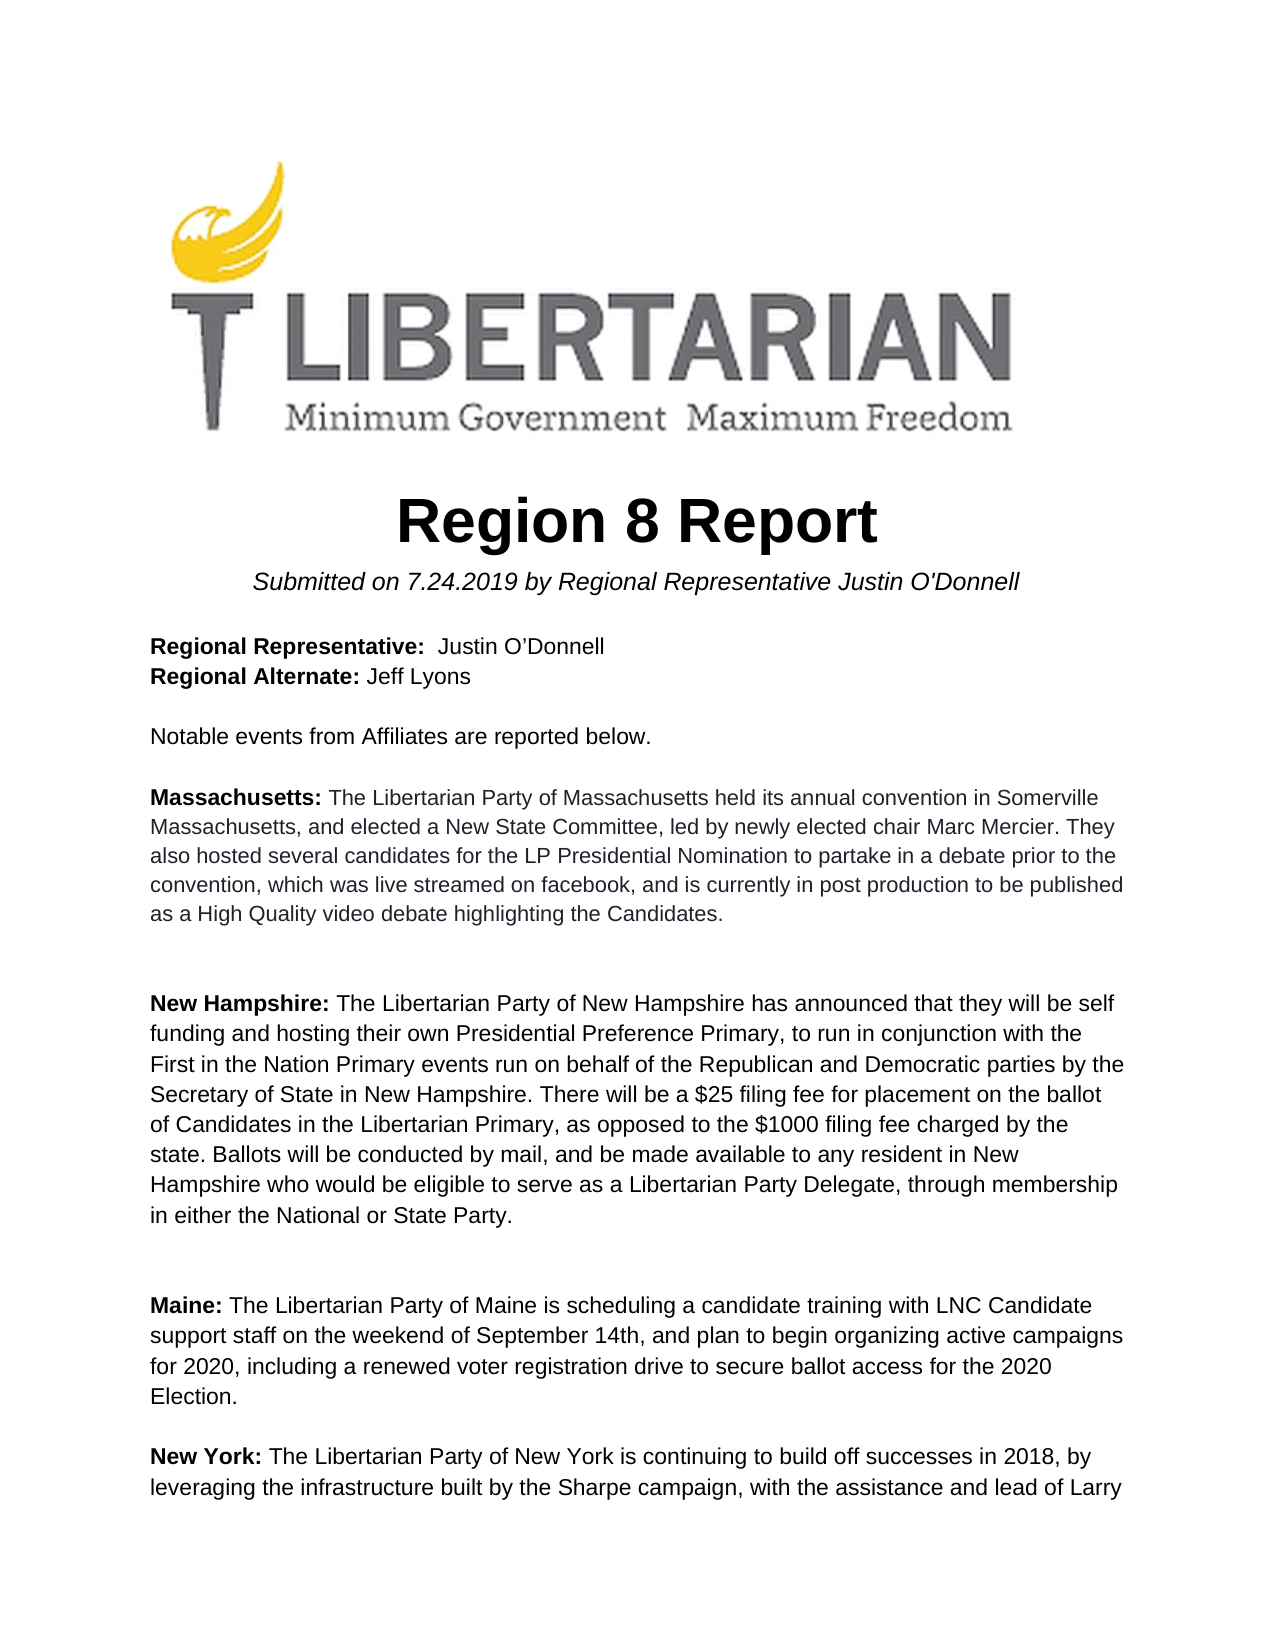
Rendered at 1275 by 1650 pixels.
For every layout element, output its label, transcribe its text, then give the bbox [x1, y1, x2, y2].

text Maine: The Libertarian Party of Maine is scheduling a candidate training with LNC Candidate support staff on the weekend of September 14th, and plan to begin organizing active campaigns for 2020, including a renewed voter registration drive to secure ballot access for the 2020 Election. [150, 1292, 1125, 1409]
text Region 8 Report [150, 484, 1125, 556]
picture [156, 150, 1025, 450]
text Massachusetts: The Libertarian Party of Massachusetts held its annual convention in Somerville Massachusetts, and elected a New State Committee, led by newly elected chair Marc Mercier. They also hosted several candidates for the LP Presidential Nomination to partake in a debate prior to the convention, which was live streamed on facebook, and is currently in post production to be published as a High Quality video debate highlighting the Candidates. [150, 784, 1125, 926]
text Submitted on 7.24.2019 by Regional Representative Justin O'Donnell [150, 567, 1125, 595]
text Notable events from Affiliates are reported below. [150, 723, 1125, 750]
text Regional Representative: Justin O’Donnell [150, 633, 1125, 659]
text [150, 1443, 1125, 1500]
text New Hampshire: The Libertarian Party of New Hampshire has announced that they will be self funding and hosting their own Presidential Preference Primary, to run in conjunction with the First in the Nation Primary events run on behalf of the Republican and Democratic parties by the Secretary of State in New Hampshire. There will be a $25 filing fee for placement on the ballot of Candidates in the Libertarian Primary, as opposed to the $1000 filing fee charged by the state. Ballots will be conducted by mail, and be made available to any resident in New Hampshire who would be eligible to serve as a Libertarian Party Delegate, through membership in either the National or State Party. [150, 990, 1125, 1228]
text Regional Alternate: Jeff Lyons [150, 663, 1125, 689]
